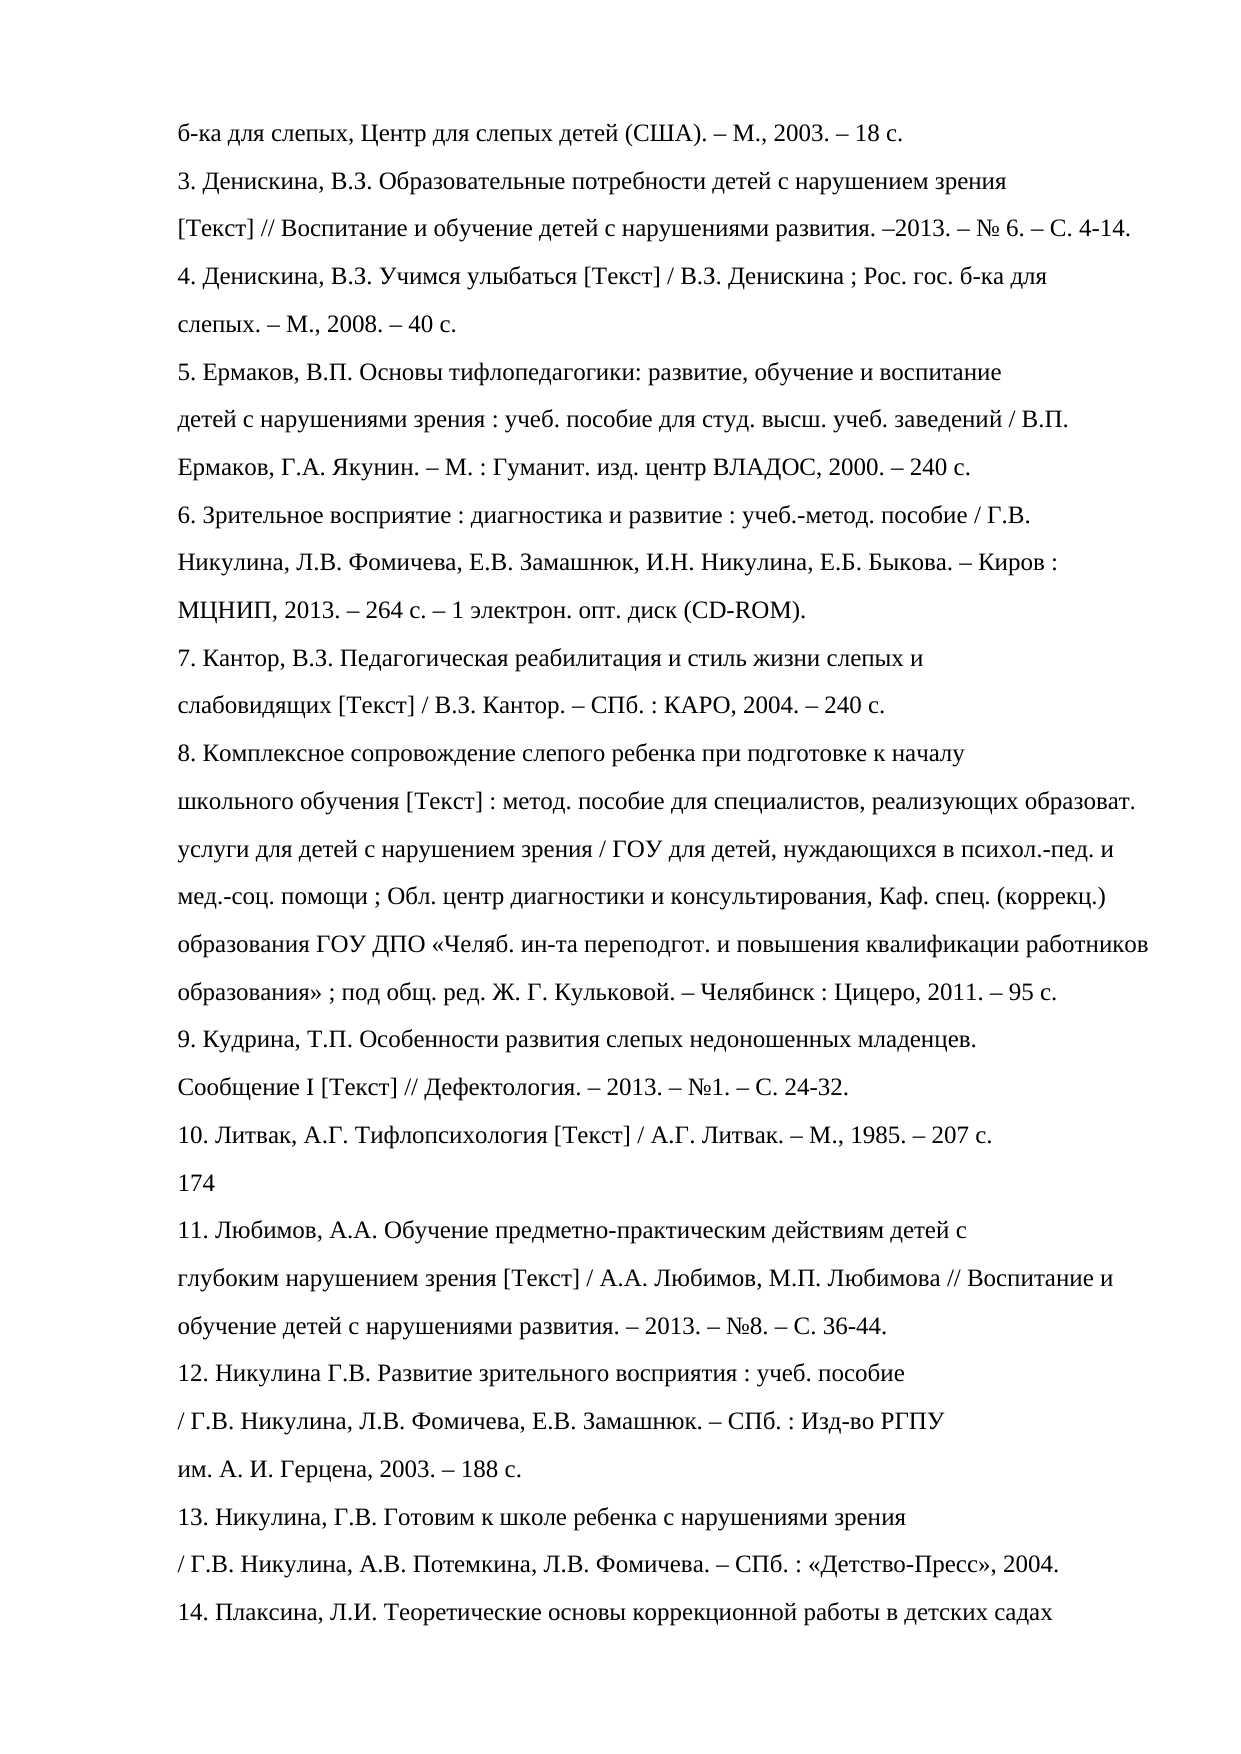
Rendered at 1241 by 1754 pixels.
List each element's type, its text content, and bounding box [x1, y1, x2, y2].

text [Текст] // Воспитание и обучение детей с нарушениями развития. –2013. – № 6. – С. 4-14. [177, 213, 1152, 242]
text 8. Комплексное сопровождение слепого ребенка при подготовке к началу [177, 738, 1152, 767]
text 7. Кантор, В.З. Педагогическая реабилитация и стиль жизни слепых и [177, 643, 1152, 672]
text услуги для детей с нарушением зрения / ГОУ для детей, нуждающихся в психол.-пед. и [177, 834, 1152, 862]
text слепых. – М., 2008. – 40 c. [177, 309, 1152, 338]
text 13. Никулина, Г.В. Готовим к школе ребенка с нарушениями зрения [177, 1502, 1152, 1530]
text 14. Плаксина, Л.И. Теоретические основы коррекционной работы в детских садах [177, 1597, 1152, 1626]
text образования» ; под общ. ред. Ж. Г. Кульковой. – Челябинск : Цицеро, 2011. – 95 с. [177, 977, 1152, 1006]
text МЦНИП, 2013. – 264 с. – 1 электрон. опт. диск (CD-ROM). [177, 595, 1152, 624]
text 6. Зрительное восприятие : диагностика и развитие : учеб.-метод. пособие / Г.В. [177, 500, 1152, 528]
text 9. Кудрина, Т.П. Особенности развития слепых недоношенных младенцев. [177, 1024, 1152, 1053]
text Сообщение I [Текст] // Дефектология. – 2013. – №1. – С. 24-32. [177, 1072, 1152, 1101]
text 11. Любимов, А.А. Обучение предметно-практическим действиям детей с [177, 1215, 1152, 1244]
text 3. Денискина, В.З. Образовательные потребности детей с нарушением зрения [177, 166, 1152, 194]
text образования ГОУ ДПО «Челяб. ин-та переподгот. и повышения квалификации работников [177, 929, 1152, 958]
text детей с нарушениями зрения : учеб. пособие для студ. высш. учеб. заведений / В.П. [177, 404, 1152, 433]
text 10. Литвак, А.Г. Тифлопсихология [Текст] / А.Г. Литвак. – М., 1985. – 207 с. [177, 1120, 1152, 1149]
text б-ка для слепых, Центр для слепых детей (США). – М., 2003. – 18 с. [177, 118, 1152, 147]
text обучение детей с нарушениями развития. – 2013. – №8. – С. 36-44. [177, 1311, 1152, 1339]
text Никулина, Л.В. Фомичева, Е.В. Замашнюк, И.Н. Никулина, Е.Б. Быкова. – Киров : [177, 547, 1152, 576]
text 4. Денискина, В.З. Учимся улыбаться [Текст] / В.З. Денискина ; Рос. гос. б-ка для [177, 261, 1152, 290]
text глубоким нарушением зрения [Текст] / А.А. Любимов, М.П. Любимова // Воспитание и [177, 1263, 1152, 1292]
text 5. Ермаков, В.П. Основы тифлопедагогики: развитие, обучение и воспитание [177, 357, 1152, 385]
text / Г.В. Никулина, А.В. Потемкина, Л.В. Фомичева. – СПб. : «Детство-Пресс», 2004. [177, 1549, 1152, 1578]
text мед.-соц. помощи ; Обл. центр диагностики и консультирования, Каф. спец. (коррекц.) [177, 881, 1152, 910]
text Ермаков, Г.А. Якунин. – М. : Гуманит. изд. центр ВЛАДОС, 2000. – 240 с. [177, 452, 1152, 481]
text школьного обучения [Текст] : метод. пособие для специалистов, реализующих образоват. [177, 786, 1152, 815]
text 12. Никулина Г.В. Развитие зрительного восприятия : учеб. пособие [177, 1358, 1152, 1387]
text им. А. И. Герцена, 2003. – 188 с. [177, 1454, 1152, 1483]
text 174 [177, 1168, 1152, 1196]
text слабовидящих [Текст] / В.З. Кантор. – СПб. : КАРО, 2004. – 240 с. [177, 691, 1152, 719]
text / Г.В. Никулина, Л.В. Фомичева, Е.В. Замашнюк. – СПб. : Изд-во РГПУ [177, 1406, 1152, 1435]
